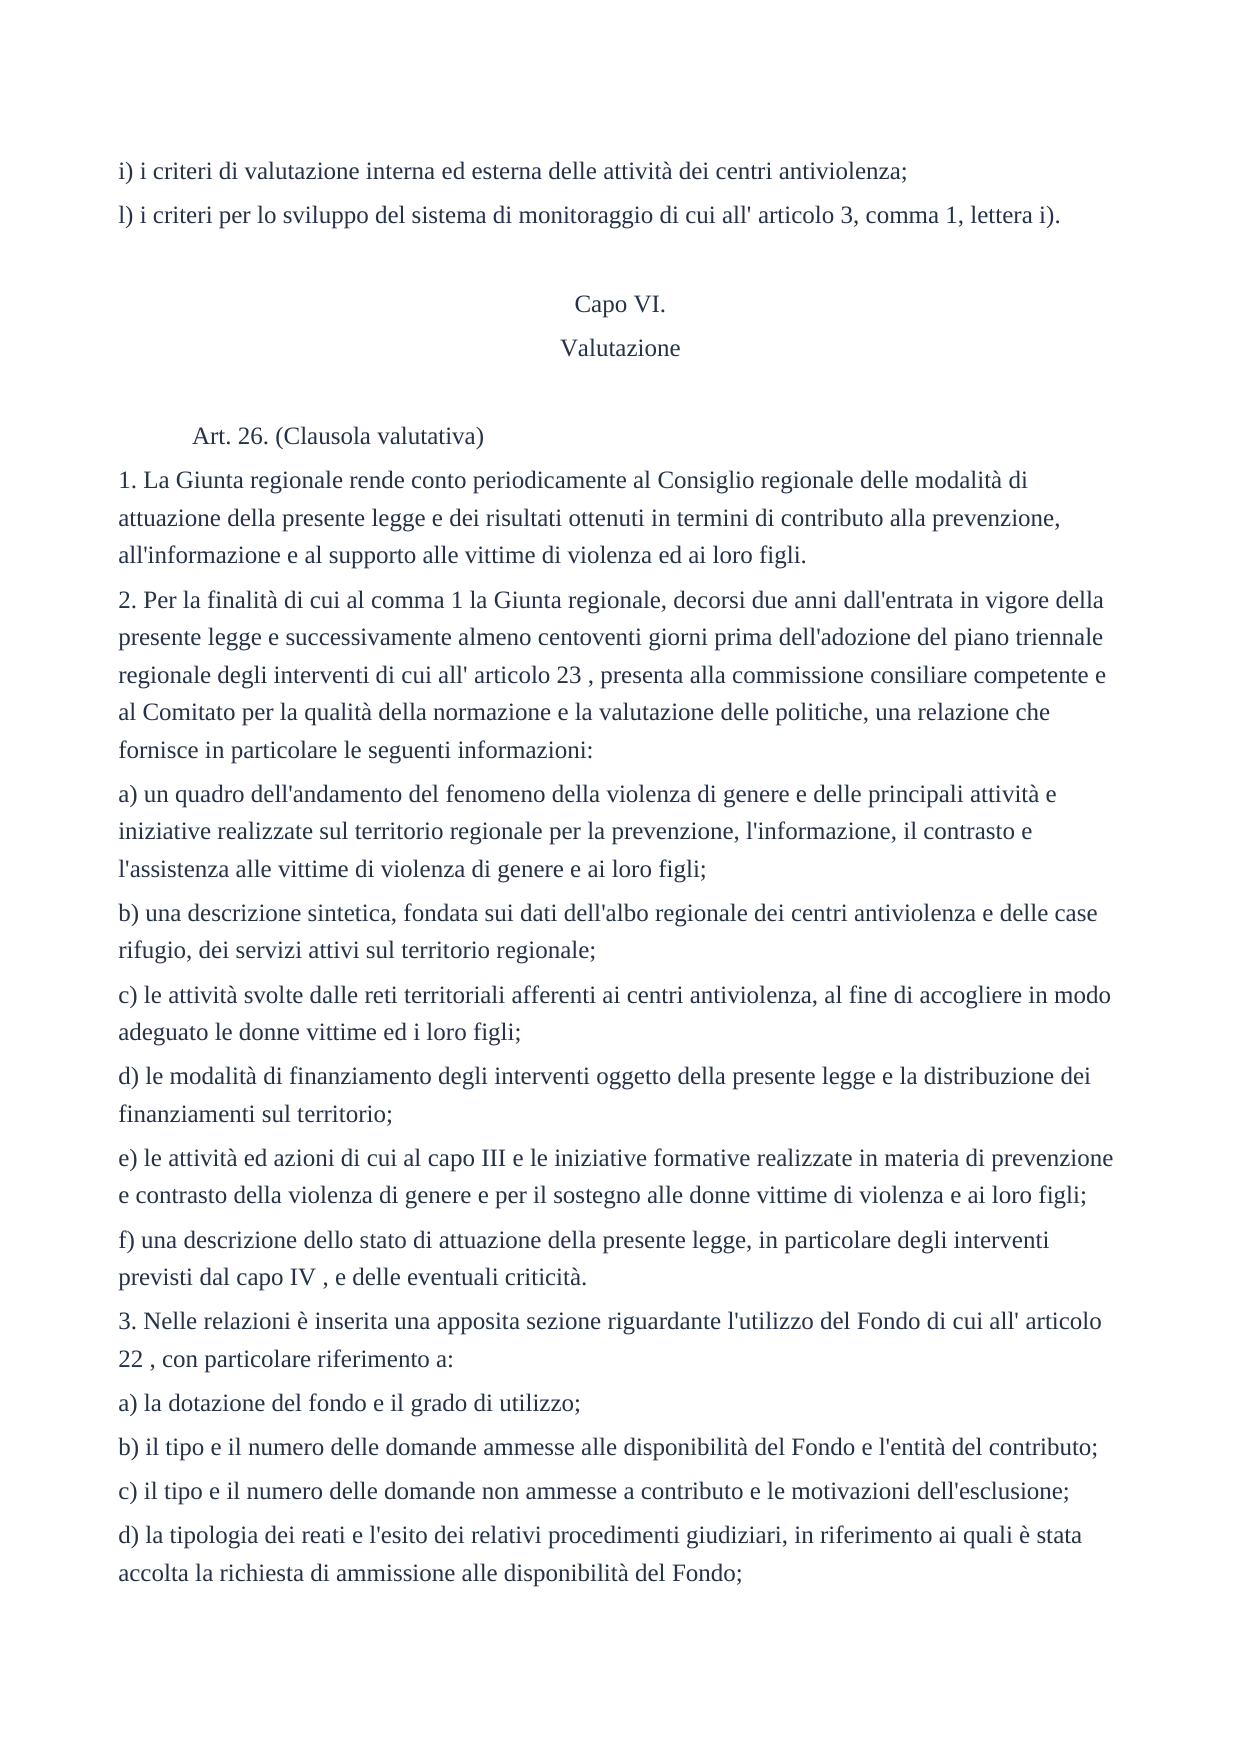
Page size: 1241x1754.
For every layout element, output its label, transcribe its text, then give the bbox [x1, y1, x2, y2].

text f) una descrizione dello stato di attuazione della presente legge, in particolare degli interventi previsti dal capo IV , e delle eventuali criticità. [118, 1216, 1122, 1291]
text Valutazione [118, 324, 1122, 362]
text i) i criteri di valutazione interna ed esterna delle attività dei centri antiviolenza; [118, 148, 1122, 185]
text e) le attività ed azioni di cui al capo III e le iniziative formative realizzate in materia di prevenzione e contrasto della violenza di genere e per il sostegno alle donne vittime di violenza e ai loro figli; [118, 1134, 1122, 1209]
text Art. 26. (Clausola valutativa) [118, 413, 1122, 450]
text a) un quadro dell'andamento del fenomeno della violenza di genere e delle principali attività e iniziative realizzate sul territorio regionale per la prevenzione, l'informazione, il contrasto e l'assistenza alle vittime di violenza di genere e ai loro figli; [118, 770, 1122, 883]
text b) una descrizione sintetica, fondata sui dati dell'albo regionale dei centri antiviolenza e delle case rifugio, dei servizi attivi sul territorio regionale; [118, 889, 1122, 964]
text c) le attività svolte dalle reti territoriali afferenti ai centri antiviolenza, al fine di accogliere in modo adeguato le donne vittime ed i loro figli; [118, 971, 1122, 1046]
text 1. La Giunta regionale rende conto periodicamente al Consiglio regionale delle modalità di attuazione della presente legge e dei risultati ottenuti in termini di contributo alla prevenzione, all'informazione e al supporto alle vittime di violenza ed ai loro figli. [118, 457, 1122, 569]
text b) il tipo e il numero delle domande ammesse alle disponibilità del Fondo e l'entità del contributo; [118, 1423, 1122, 1461]
text d) la tipologia dei reati e l'esito dei relativi procedimenti giudiziari, in riferimento ai quali è stata accolta la richiesta di ammissione alle disponibilità del Fondo; [118, 1512, 1122, 1587]
text 2. Per la finalità di cui al comma 1 la Giunta regionale, decorsi due anni dall'entrata in vigore della presente legge e successivamente almeno centoventi giorni prima dell'adozione del piano triennale regionale degli interventi di cui all' articolo 23 , presenta alla commissione consiliare competente e al Comitato per la qualità della normazione e la valutazione delle politiche, una relazione che fornisce in particolare le seguenti informazioni: [118, 576, 1122, 763]
text 3. Nelle relazioni è inserita una apposita sezione riguardante l'utilizzo del Fondo di cui all' articolo 22 , con particolare riferimento a: [118, 1298, 1122, 1373]
text c) il tipo e il numero delle domande non ammesse a contributo e le motivazioni dell'esclusione; [118, 1468, 1122, 1505]
text l) i criteri per lo sviluppo del sistema di monitoraggio di cui all' articolo 3, comma 1, lettera i). [118, 192, 1122, 229]
text Capo VI. [118, 280, 1122, 318]
text d) le modalità di finanziamento degli interventi oggetto della presente legge e la distribuzione dei finanziamenti sul territorio; [118, 1053, 1122, 1128]
text a) la dotazione del fondo e il grado di utilizzo; [118, 1379, 1122, 1417]
